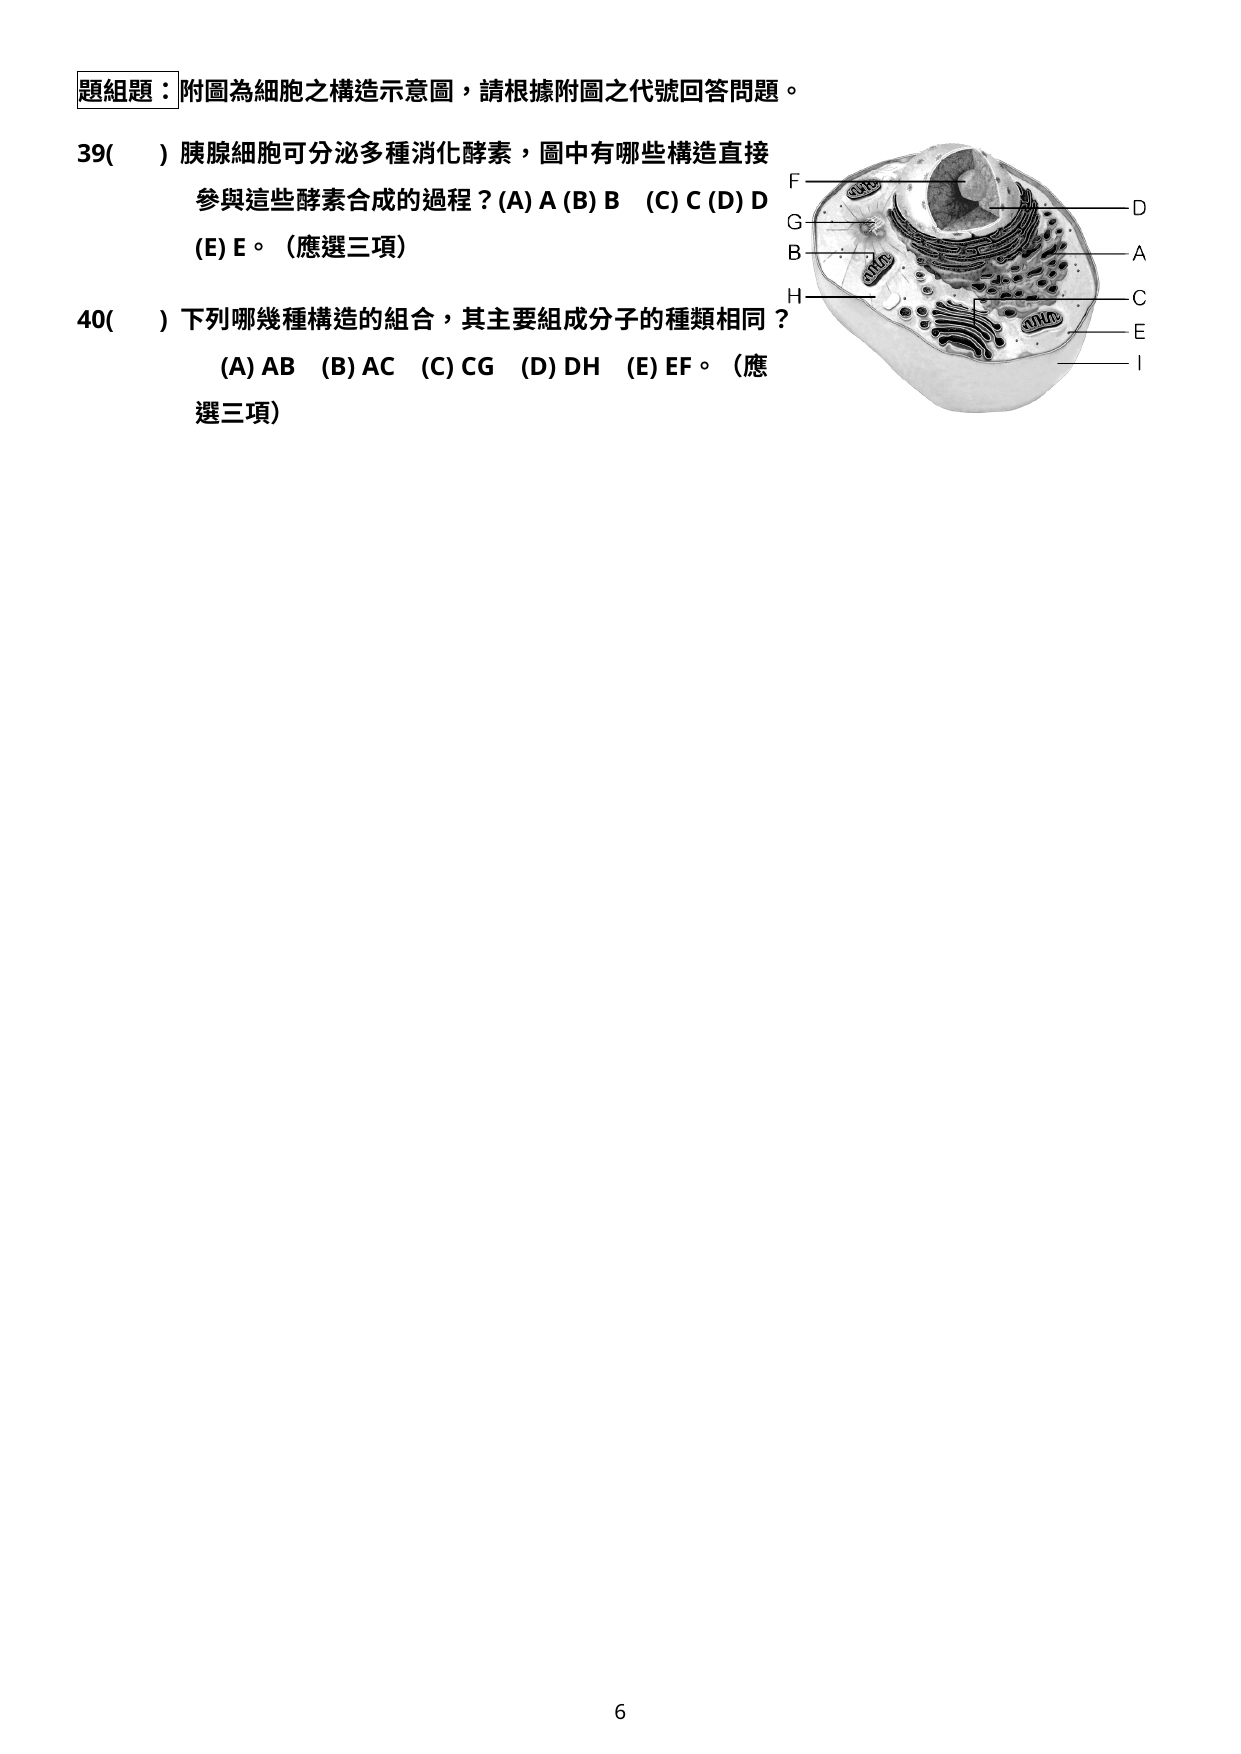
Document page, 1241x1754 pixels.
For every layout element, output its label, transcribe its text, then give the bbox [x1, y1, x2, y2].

list 胰腺細胞可分泌多種消化酵素，圖中有哪些構造直接參與這些酵素合成的過程？(A) A (B) B (C) C (D) D (E) E。（應選三項） ACE [77, 133, 1163, 263]
text 題組題：附圖為細胞之構造示意圖，請根據附圖之代號回答問題。 [78, 72, 178, 108]
list 下列哪幾種構造的組合，其主要組成分子的種類相同？ (A) AB (B) AC (C) CG (D) DH (E) EF。（應選三項） ABE [77, 299, 1163, 430]
text 題組題：附圖為細胞之構造示意圖，請根據附圖之代號回答問題。 [179, 71, 1163, 109]
